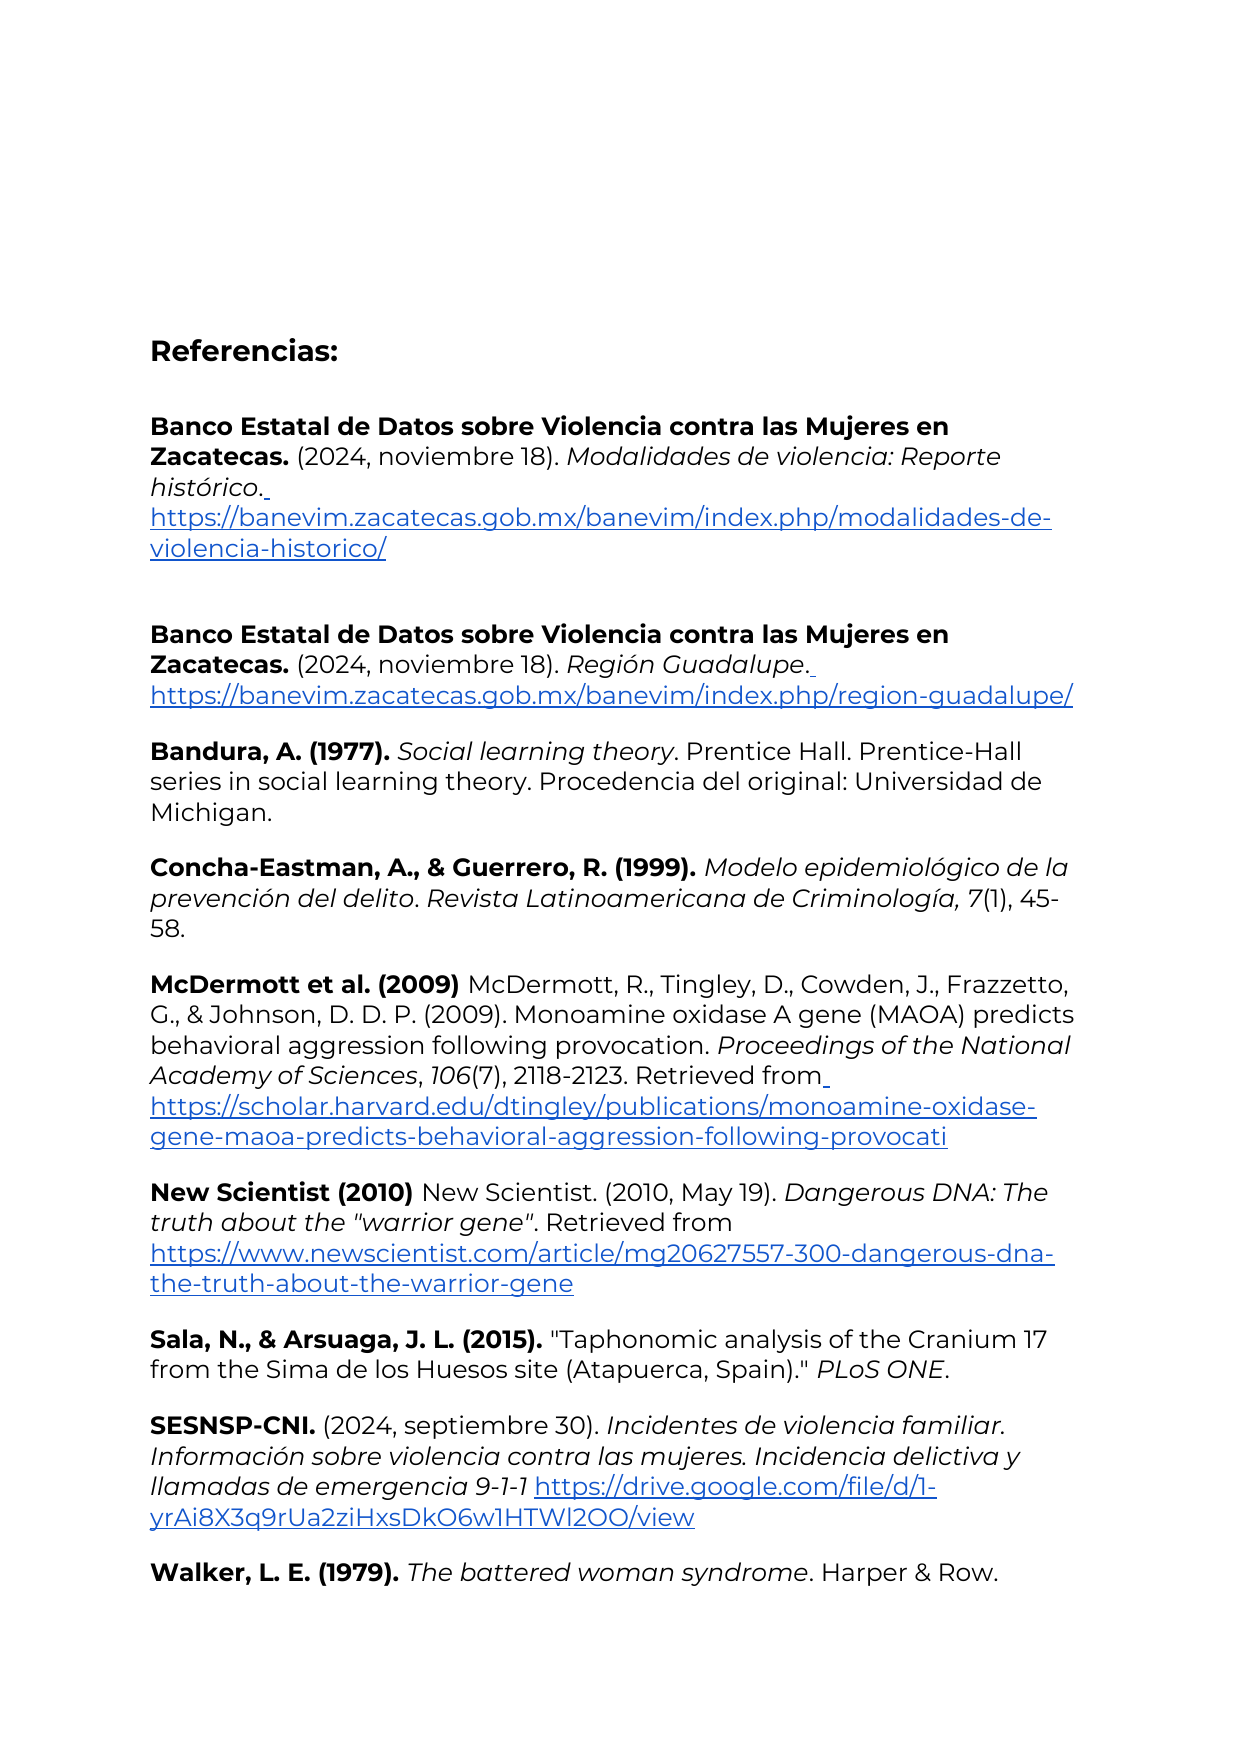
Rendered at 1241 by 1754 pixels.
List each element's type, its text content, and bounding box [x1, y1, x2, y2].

text New Scientist (2010) New Scientist. (2010, May 19). Dangerous DNA: The truth about the "warrior gene". Retrieved from https://www.newscientist.com/article/mg20627557-300-dangerous-dna-the-truth-about-the-warrior-gene [150, 1177, 1090, 1299]
text Concha-Eastman, A., & Guerrero, R. (1999). Modelo epidemiológico de la prevención del delito. Revista Latinoamericana de Criminología, 7(1), 45-58. [150, 852, 1090, 944]
text Walker, L. E. (1979). The battered woman syndrome. Harper & Row. [150, 1557, 1090, 1588]
text Bandura, A. (1977). Social learning theory. Prentice Hall. Prentice-Hall series in social learning theory. Procedencia del original: Universidad de Michigan. [150, 736, 1090, 827]
text Banco Estatal de Datos sobre Violencia contra las Mujeres en Zacatecas. (2024, noviembre 18). Modalidades de violencia: Reporte histórico. https://banevim.zacatecas.gob.mx/banevim/index.php/modalidades-de-violencia-historico/ [150, 411, 1090, 564]
text Referencias: [150, 333, 1090, 368]
text Banco Estatal de Datos sobre Violencia contra las Mujeres en Zacatecas. (2024, noviembre 18). Región Guadalupe. https://banevim.zacatecas.gob.mx/banevim/index.php/region-guadalupe/ [150, 589, 1090, 711]
text Sala, N., & Arsuaga, J. L. (2015). "Taphonomic analysis of the Cranium 17 from the Sima de los Huesos site (Atapuerca, Spain)." PLoS ONE. [150, 1324, 1090, 1385]
text McDermott et al. (2009) McDermott, R., Tingley, D., Cowden, J., Frazzetto, G., & Johnson, D. D. P. (2009). Monoamine oxidase A gene (MAOA) predicts behavioral aggression following provocation. Proceedings of the National Academy of Sciences, 106(7), 2118-2123. Retrieved from https://scholar.harvard.edu/dtingley/publications/monoamine-oxidase-gene-maoa-predicts-behavioral-aggression-following-provocati [150, 969, 1090, 1152]
text SESNSP-CNI. (2024, septiembre 30). Incidentes de violencia familiar. Información sobre violencia contra las mujeres. Incidencia delictiva y llamadas de emergencia 9-1-1 https://drive.google.com/file/d/1-yrAi8X3q9rUa2ziHxsDkO6w1HTWl2OO/view [150, 1410, 1090, 1532]
